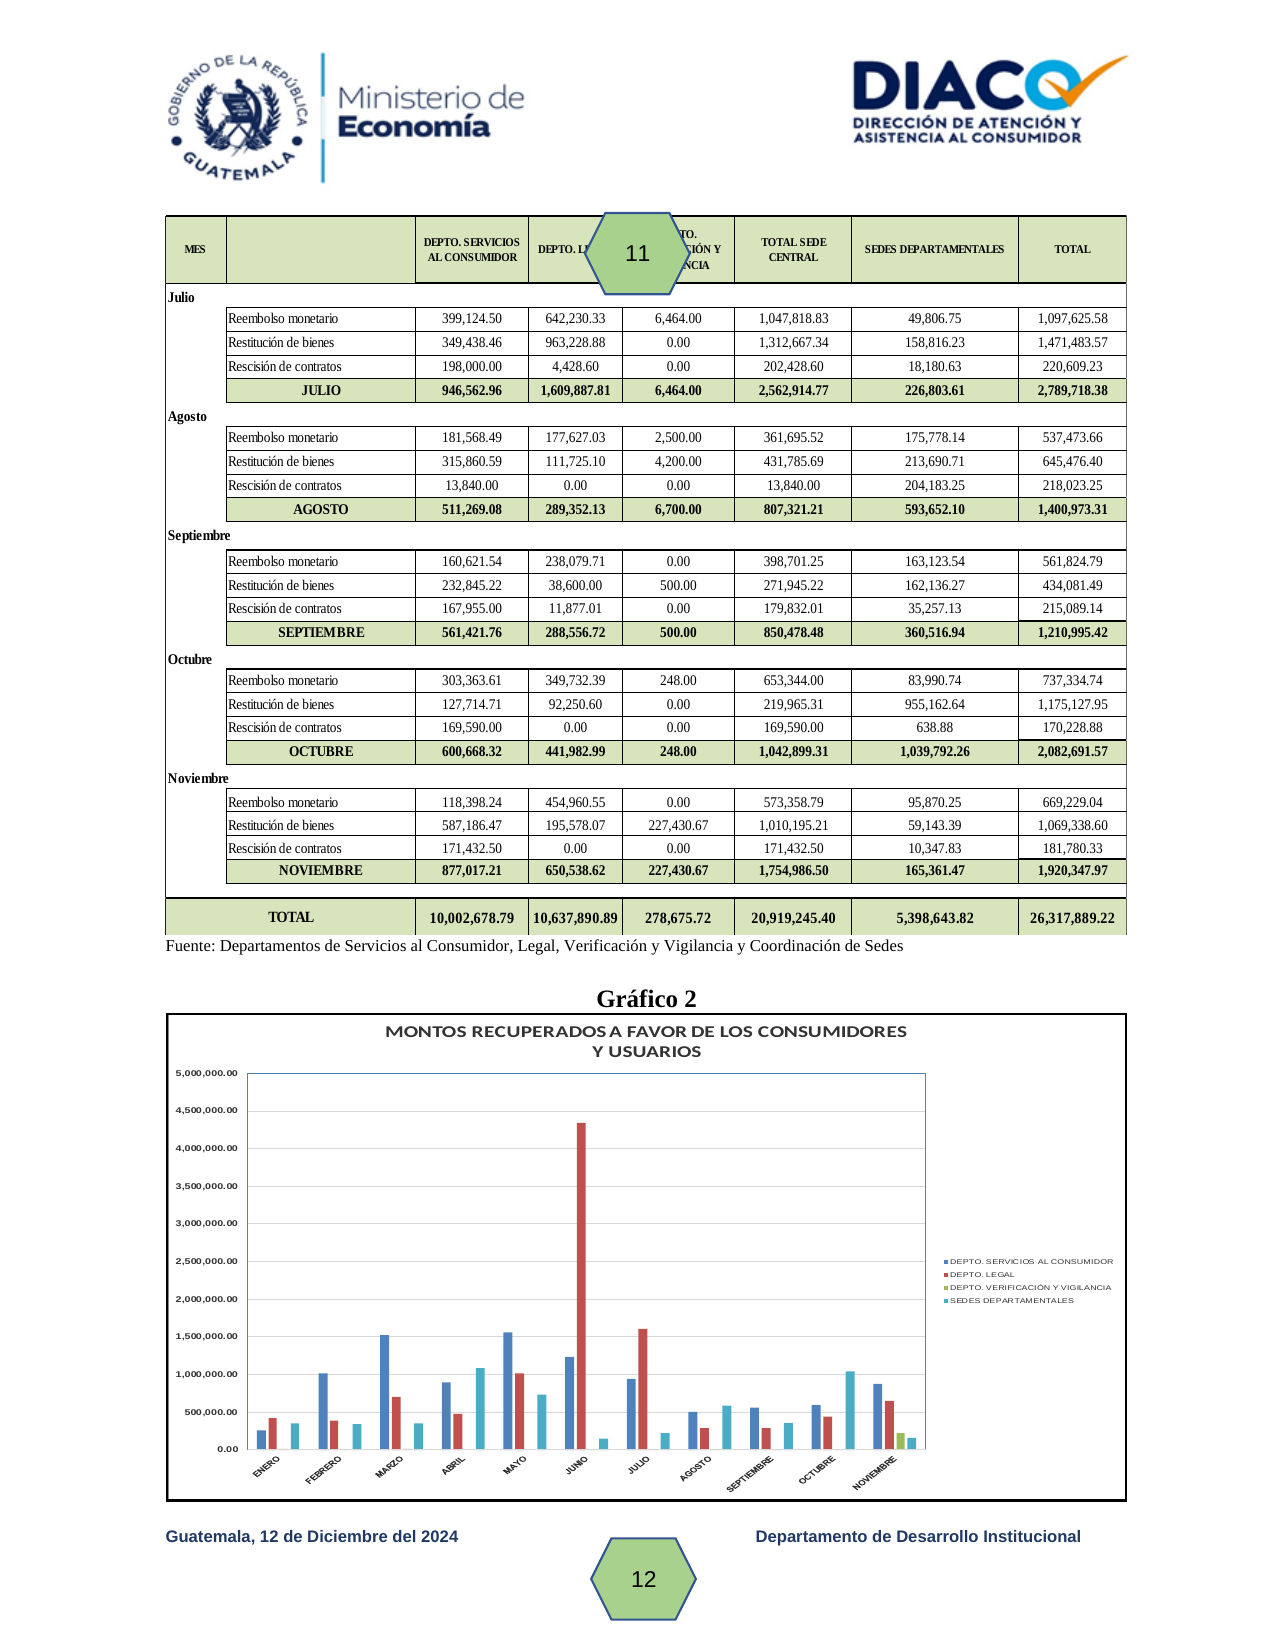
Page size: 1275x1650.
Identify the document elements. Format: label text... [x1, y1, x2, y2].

text Fuente: Departamentos de Servicios al Consumidor, Legal, Verificación y Vigilancia y Coordinación de Sedes [165, 936, 1127, 955]
text Gráfico 2 [165, 984, 1127, 1012]
